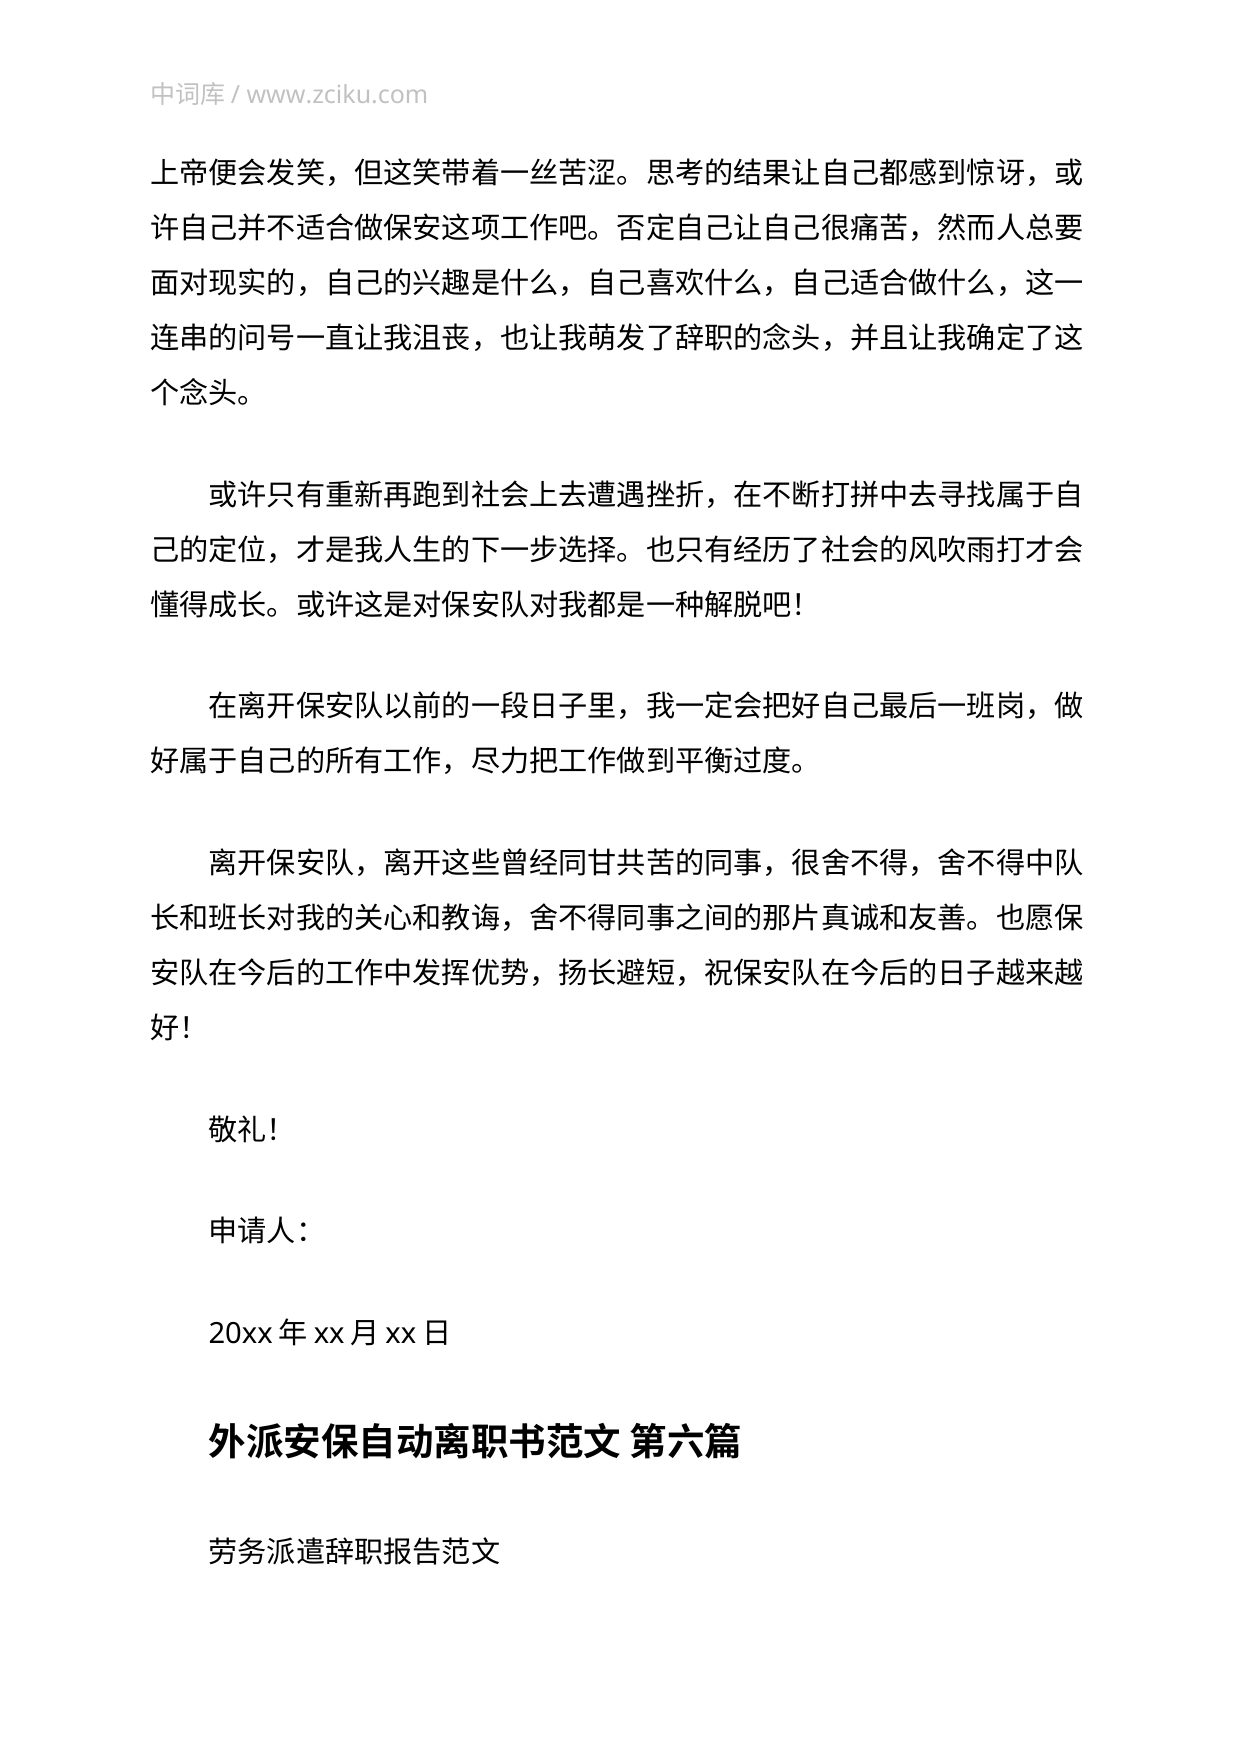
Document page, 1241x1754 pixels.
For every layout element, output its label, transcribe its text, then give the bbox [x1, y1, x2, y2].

text 敬礼！ [150, 1106, 1090, 1148]
text 在离开保安队以前的一段日子里，我一定会把好自己最后一班岗，做好属于自己的所有工作，尽力把工作做到平衡过度。 [150, 683, 1090, 780]
text 外派安保自动离职书范文 第六篇 [150, 1412, 1090, 1466]
text 或许只有重新再跑到社会上去遭遇挫折，在不断打拼中去寻找属于自己的定位，才是我人生的下一步选择。也只有经历了社会的风吹雨打才会懂得成长。或许这是对保安队对我都是一种解脱吧！ [150, 471, 1090, 623]
text 20xx年xx月xx日 [150, 1309, 1090, 1352]
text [150, 150, 1090, 412]
text 申请人： [150, 1208, 1090, 1250]
text 离开保安队，离开这些曾经同甘共苦的同事，很舍不得，舍不得中队长和班长对我的关心和教诲，舍不得同事之间的那片真诚和友善。也愿保安队在今后的工作中发挥优势，扬长避短，祝保安队在今后的日子越来越好！ [150, 839, 1090, 1047]
text 劳务派遣辞职报告范文 [150, 1529, 1090, 1571]
